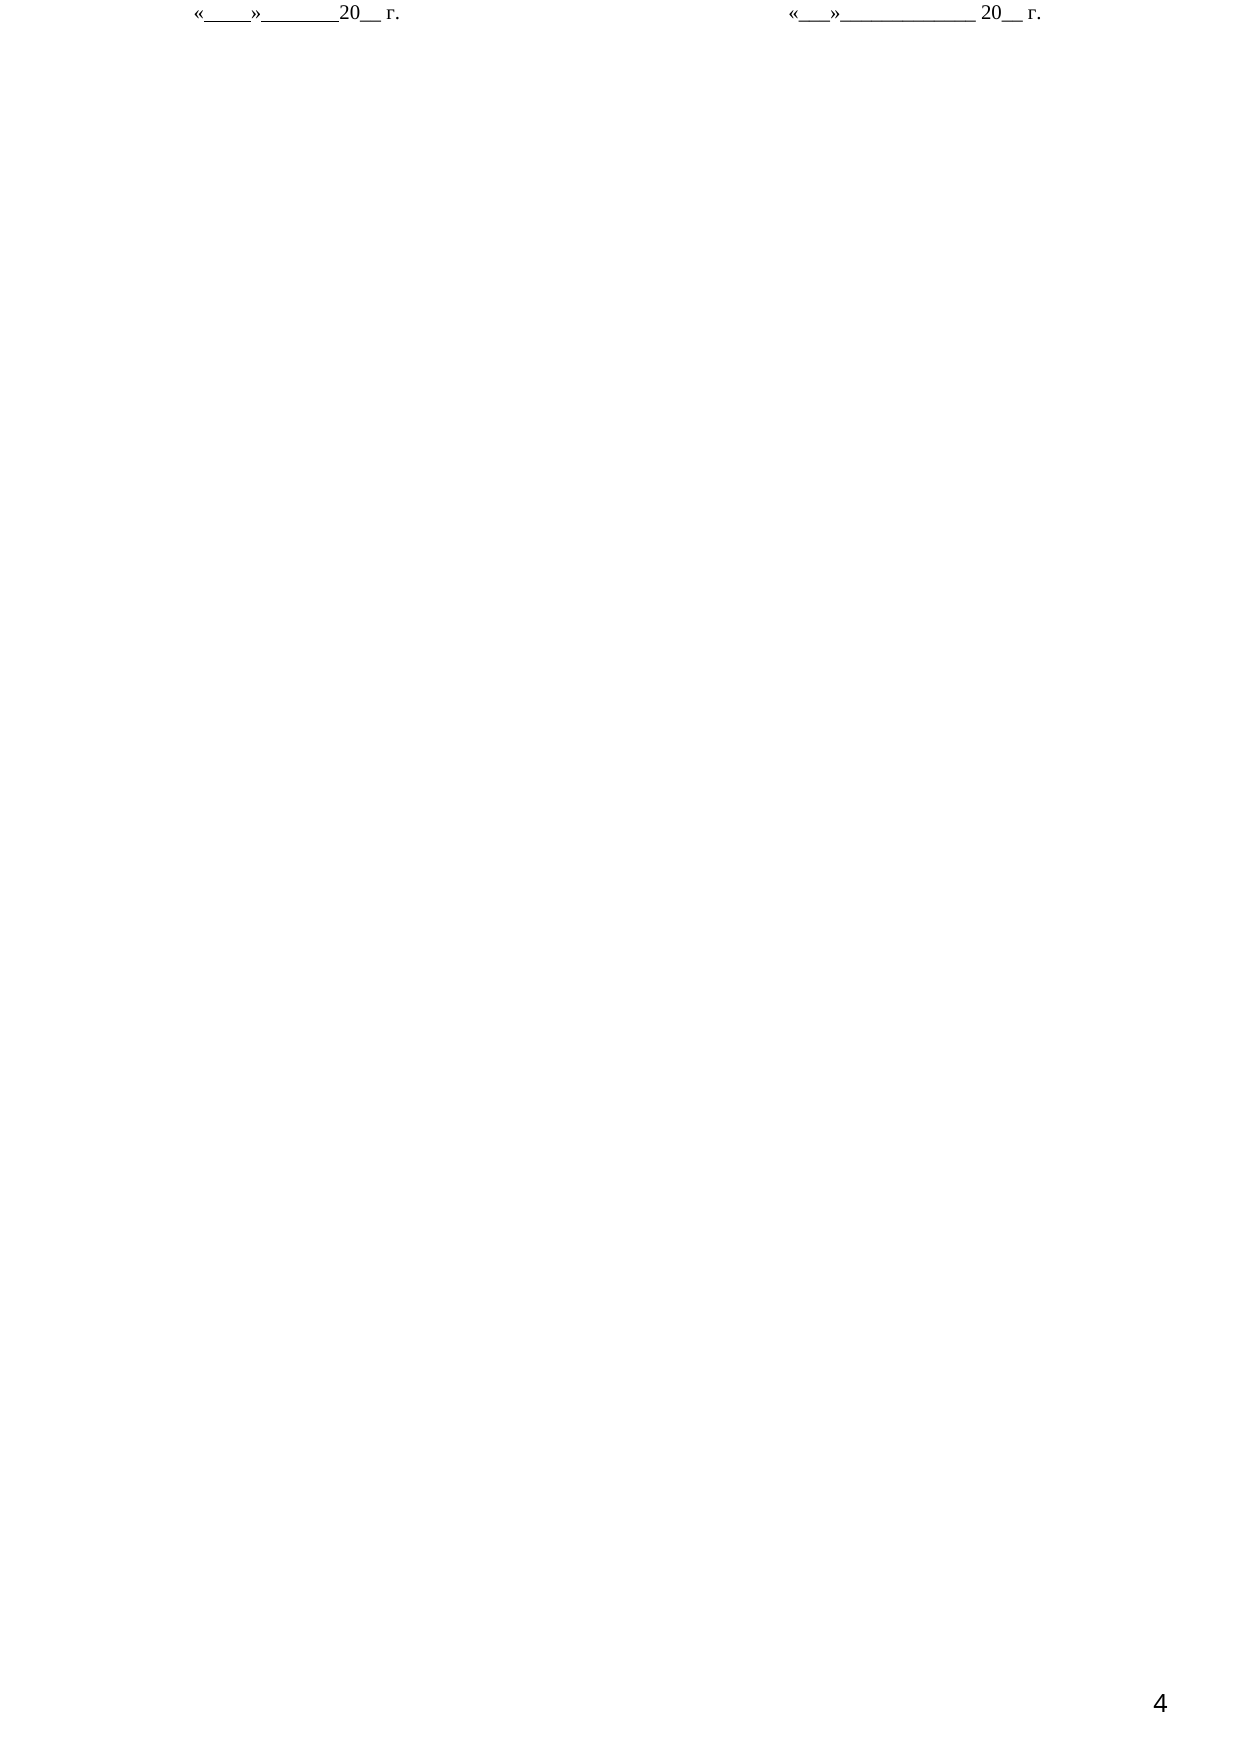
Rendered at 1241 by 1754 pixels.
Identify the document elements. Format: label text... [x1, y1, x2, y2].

text « » 20__ г. «___»_____________ 20__ г. [118, 0, 1203, 24]
